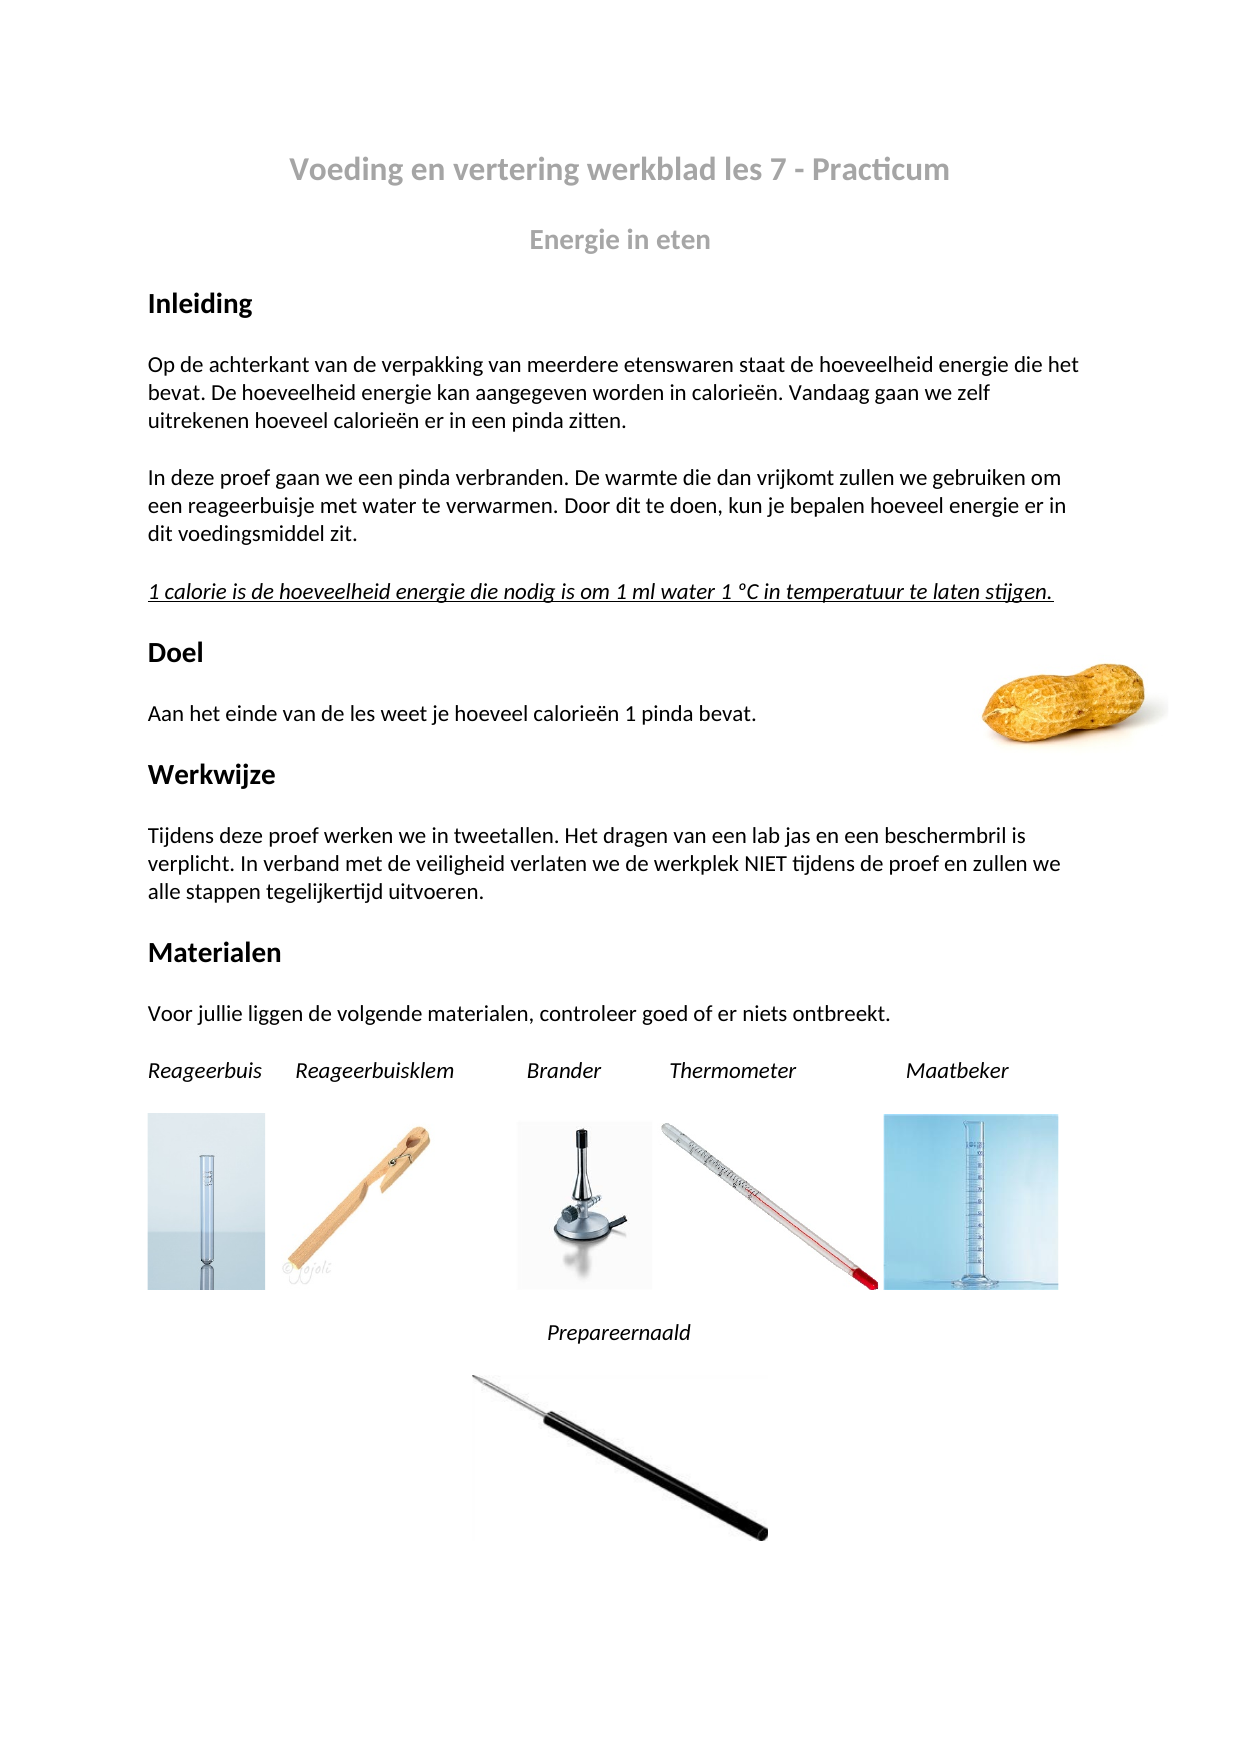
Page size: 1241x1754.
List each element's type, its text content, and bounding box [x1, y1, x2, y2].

picture [972, 620, 1169, 793]
text Materialen [148, 934, 1093, 969]
text Voeding en vertering werkblad les 7 - Practicum [148, 148, 1093, 188]
picture [270, 1113, 447, 1290]
text 1 calorie is de hoeveelheid energie die nodig is om 1 ml water 1 ºC in temperatuur te laten stijgen. [148, 577, 1093, 605]
picture [516, 1120, 653, 1290]
picture [472, 1375, 768, 1541]
picture [883, 1114, 1059, 1290]
text Werkwijze [148, 756, 972, 792]
text Aan het einde van de les weet je hoeveel calorieën 1 pinda bevat. [148, 699, 972, 727]
text Voor jullie liggen de volgende materialen, controleer goed of er niets ontbreekt. [148, 999, 1093, 1027]
picture [657, 1123, 879, 1290]
text Doel [148, 634, 972, 669]
text Inleiding [148, 286, 1093, 321]
text Prepareernaald [148, 1318, 1093, 1347]
text Reageerbuis Reageerbuisklem Brander Thermometer Maatbeker [148, 1056, 1093, 1084]
text In deze proef gaan we een pinda verbranden. De warmte die dan vrijkomt zullen we gebruiken om een reageerbuisje met water te verwarmen. Door dit te doen, kun je bepalen hoeveel energie er in dit voedingsmiddel zit. [148, 463, 1093, 548]
text Op de achterkant van de verpakking van meerdere etenswaren staat de hoeveelheid energie die het bevat. De hoeveelheid energie kan aangegeven worden in calorieën. Vandaag gaan we zelf uitrekenen hoeveel calorieën er in een pinda zitten. [148, 350, 1093, 434]
text Energie in eten [148, 221, 1093, 256]
picture [147, 1113, 266, 1290]
text Tijdens deze proef werken we in tweetallen. Het dragen van een lab jas en een beschermbril is verplicht. In verband met de veiligheid verlaten we de werkplek NIET tijdens de proef en zullen we alle stappen tegelijkertijd uitvoeren. [148, 821, 1093, 905]
